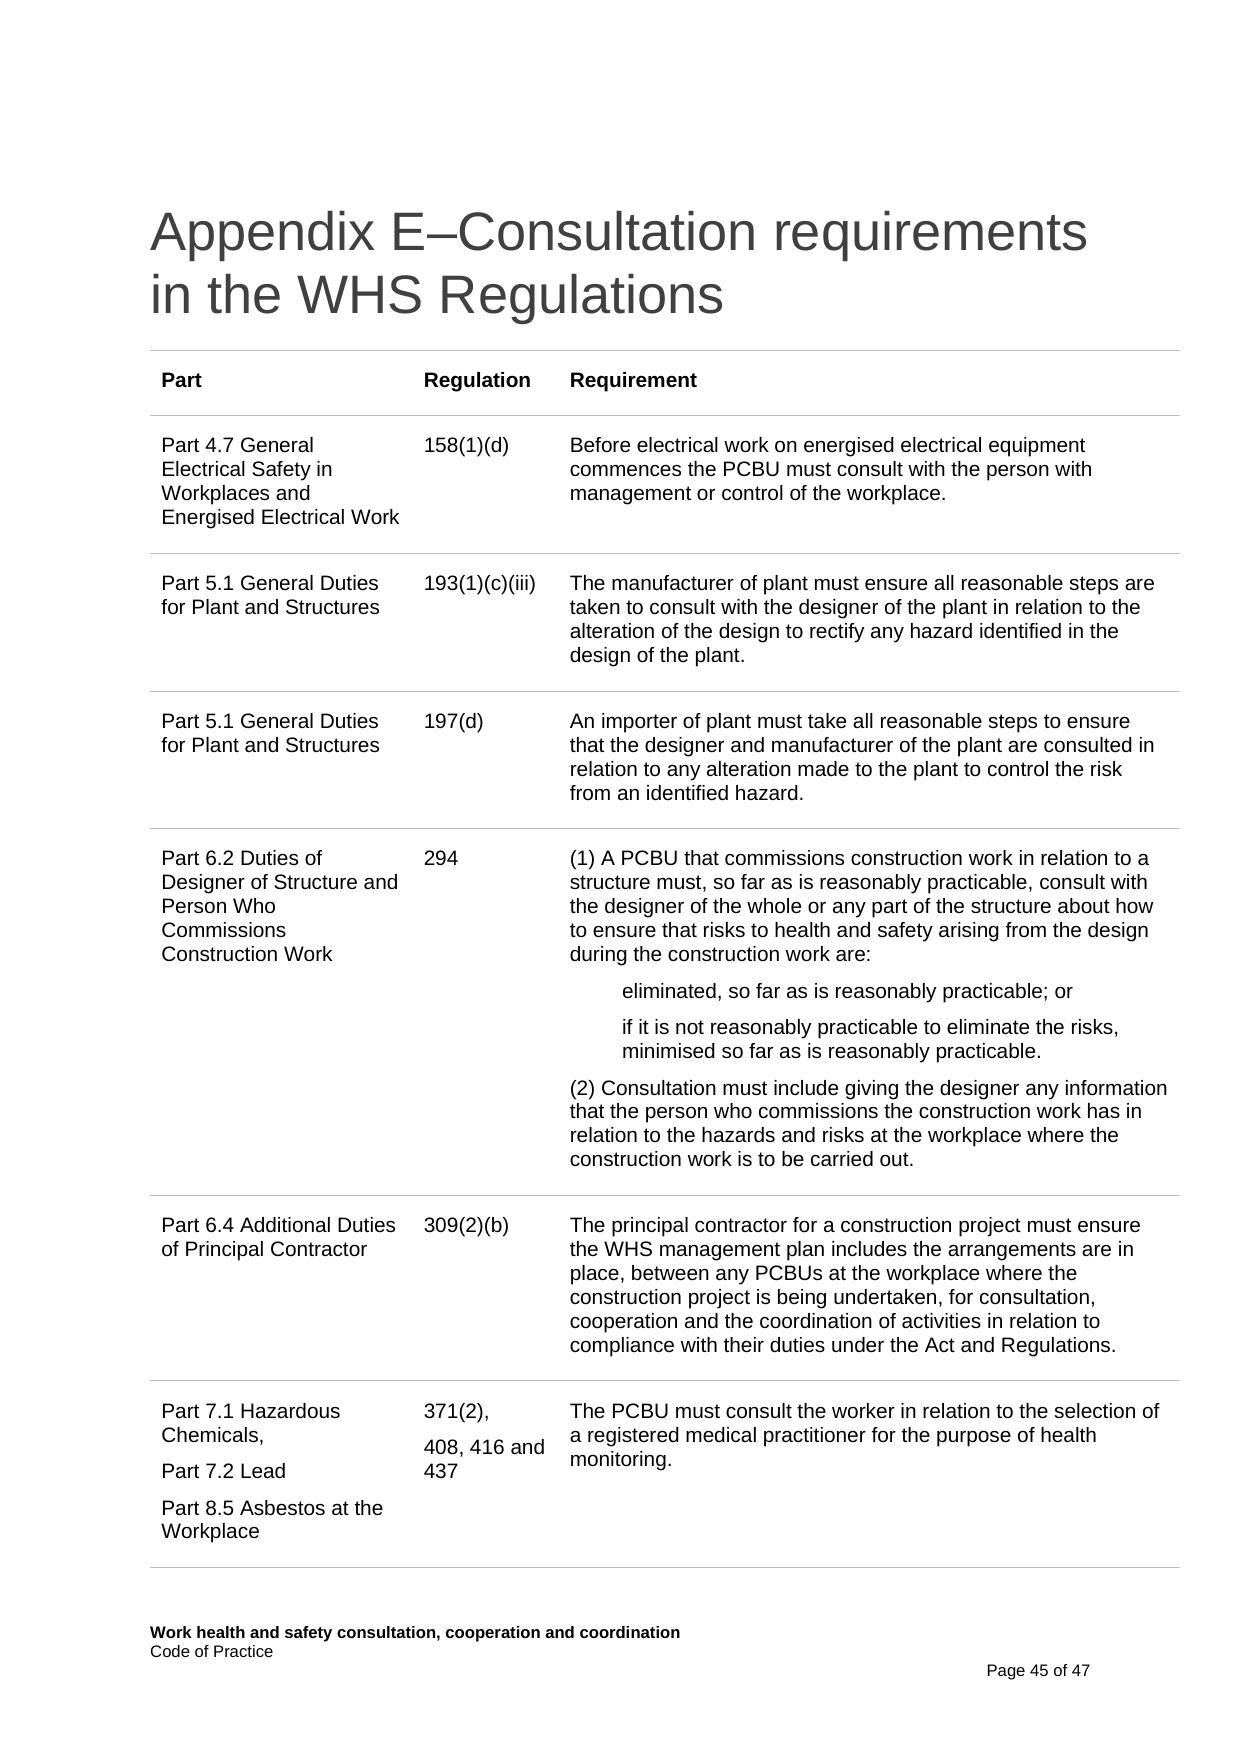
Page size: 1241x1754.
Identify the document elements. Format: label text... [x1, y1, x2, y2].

table_header Requirement [558, 351, 1180, 415]
table_cell 158(1)(d) [412, 416, 558, 553]
table_cell 197(d) [412, 692, 558, 828]
table_cell Before electrical work on energised electrical equipment commences the PCBU must consult with the person with management or control of the workplace. [558, 416, 1180, 553]
table_cell Part 5.1 General Duties for Plant and Structures [150, 692, 412, 828]
table_cell The principal contractor for a construction project must ensure the WHS management plan includes the arrangements are in place, between any PCBUs at the workplace where the construction project is being undertaken, for consultation, cooperation and the coordination of activities in relation to compliance with their duties under the Act and Regulations. [558, 1196, 1180, 1380]
table_cell Part 5.1 General Duties for Plant and Structures [150, 554, 412, 691]
table_header Regulation [412, 351, 558, 415]
table_cell (1) A PCBU that commissions construction work in relation to a structure must, so far as is reasonably practicable, consult with the designer of the whole or any part of the structure about how to ensure that risks to health and safety arising from the design during the construction work are: eliminated, so far as is reasonably practicable; or if it is not reasonably practicable to eliminate the risks, minimised so far as is reasonably practicable. (2) Consultation must include giving the designer any information that the person who commissions the construction work has in relation to the hazards and risks at the workplace where the construction work is to be carried out. [558, 829, 1180, 1195]
table_cell 294 [412, 829, 558, 1195]
table_cell 371(2), 408, 416 and 437 [412, 1381, 558, 1567]
table_cell 193(1)(c)(iii) [412, 554, 558, 691]
table_cell Part 7.1 Hazardous Chemicals, Part 7.2 Lead Part 8.5 Asbestos at the Workplace [150, 1381, 412, 1567]
table_cell Part 6.2 Duties of Designer of Structure and Person Who Commissions Construction Work [150, 829, 412, 1195]
subtitle Appendix E–Consultation requirements in the WHS Regulations [150, 200, 1090, 324]
table_cell Part 4.7 General Electrical Safety in Workplaces and Energised Electrical Work [150, 416, 412, 553]
table_cell Part 6.4 Additional Duties of Principal Contractor [150, 1196, 412, 1380]
table_cell 309(2)(b) [412, 1196, 558, 1380]
table_cell An importer of plant must take all reasonable steps to ensure that the designer and manufacturer of the plant are consulted in relation to any alteration made to the plant to control the risk from an identified hazard. [558, 692, 1180, 828]
table_cell The PCBU must consult the worker in relation to the selection of a registered medical practitioner for the purpose of health monitoring. [558, 1381, 1180, 1567]
table_header Part [150, 351, 412, 415]
table_cell The manufacturer of plant must ensure all reasonable steps are taken to consult with the designer of the plant in relation to the alteration of the design to rectify any hazard identified in the design of the plant. [558, 554, 1180, 691]
